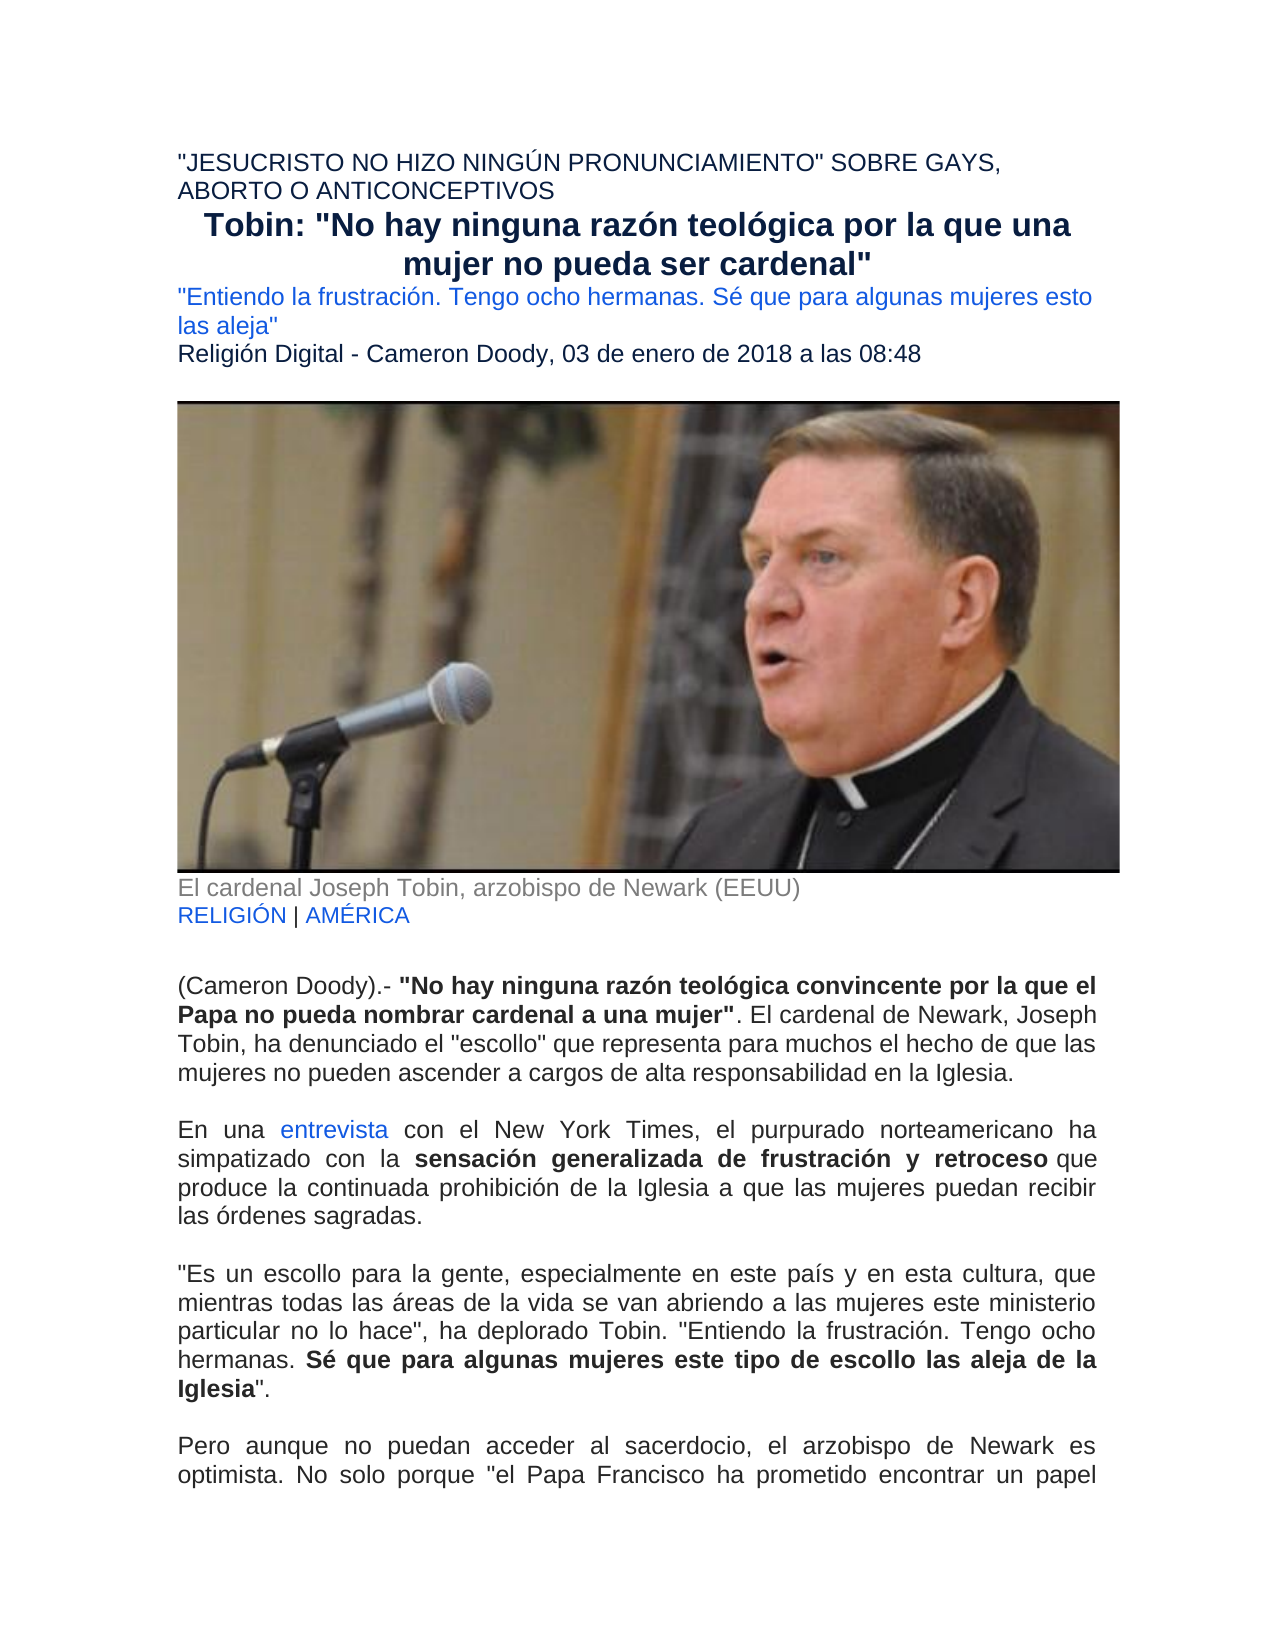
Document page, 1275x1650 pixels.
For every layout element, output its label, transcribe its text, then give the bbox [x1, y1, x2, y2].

picture [177, 401, 1120, 873]
text RELIGIÓN | AMÉRICA [177, 902, 1098, 928]
text Tobin: "No hay ninguna razón teológica por la que una mujer no pueda ser cardenal" [177, 205, 1098, 282]
text "Es un escollo para la gente, especialmente en este país y en esta cultura, que mientras todas las áreas de la vida se van abriendo a las mujeres este ministerio particular no lo hace", ha deplorado Tobin. "Entiendo la frustración. Tengo ocho hermanas. Sé que para algunas mujeres este tipo de escollo las aleja de la Iglesia". [177, 1259, 1098, 1402]
text (Cameron Doody).- "No hay ninguna razón teológica convincente por la que el Papa no pueda nombrar cardenal a una mujer". El cardenal de Newark, Joseph Tobin, ha denunciado el "escollo" que representa para muchos el hecho de que las mujeres no pueden ascender a cargos de alta responsabilidad en la Iglesia. [177, 971, 1098, 1086]
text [177, 1431, 1098, 1489]
text "Entiendo la frustración. Tengo ocho hermanas. Sé que para algunas mujeres esto las aleja" [177, 282, 1098, 339]
text El cardenal Joseph Tobin, arzobispo de Newark (EEUU) [177, 873, 1098, 902]
text Religión Digital - Cameron Doody, 03 de enero de 2018 a las 08:48 [177, 339, 1098, 368]
text En una entrevista con el New York Times, el purpurado norteamericano ha simpatizado con la sensación generalizada de frustración y retroceso que produce la continuada prohibición de la Iglesia a que las mujeres puedan recibir las órdenes sagradas. [177, 1115, 1098, 1230]
text "JESUCRISTO NO HIZO NINGÚN PRONUNCIAMIENTO" SOBRE GAYS, ABORTO O ANTICONCEPTIVOS [177, 148, 1098, 205]
